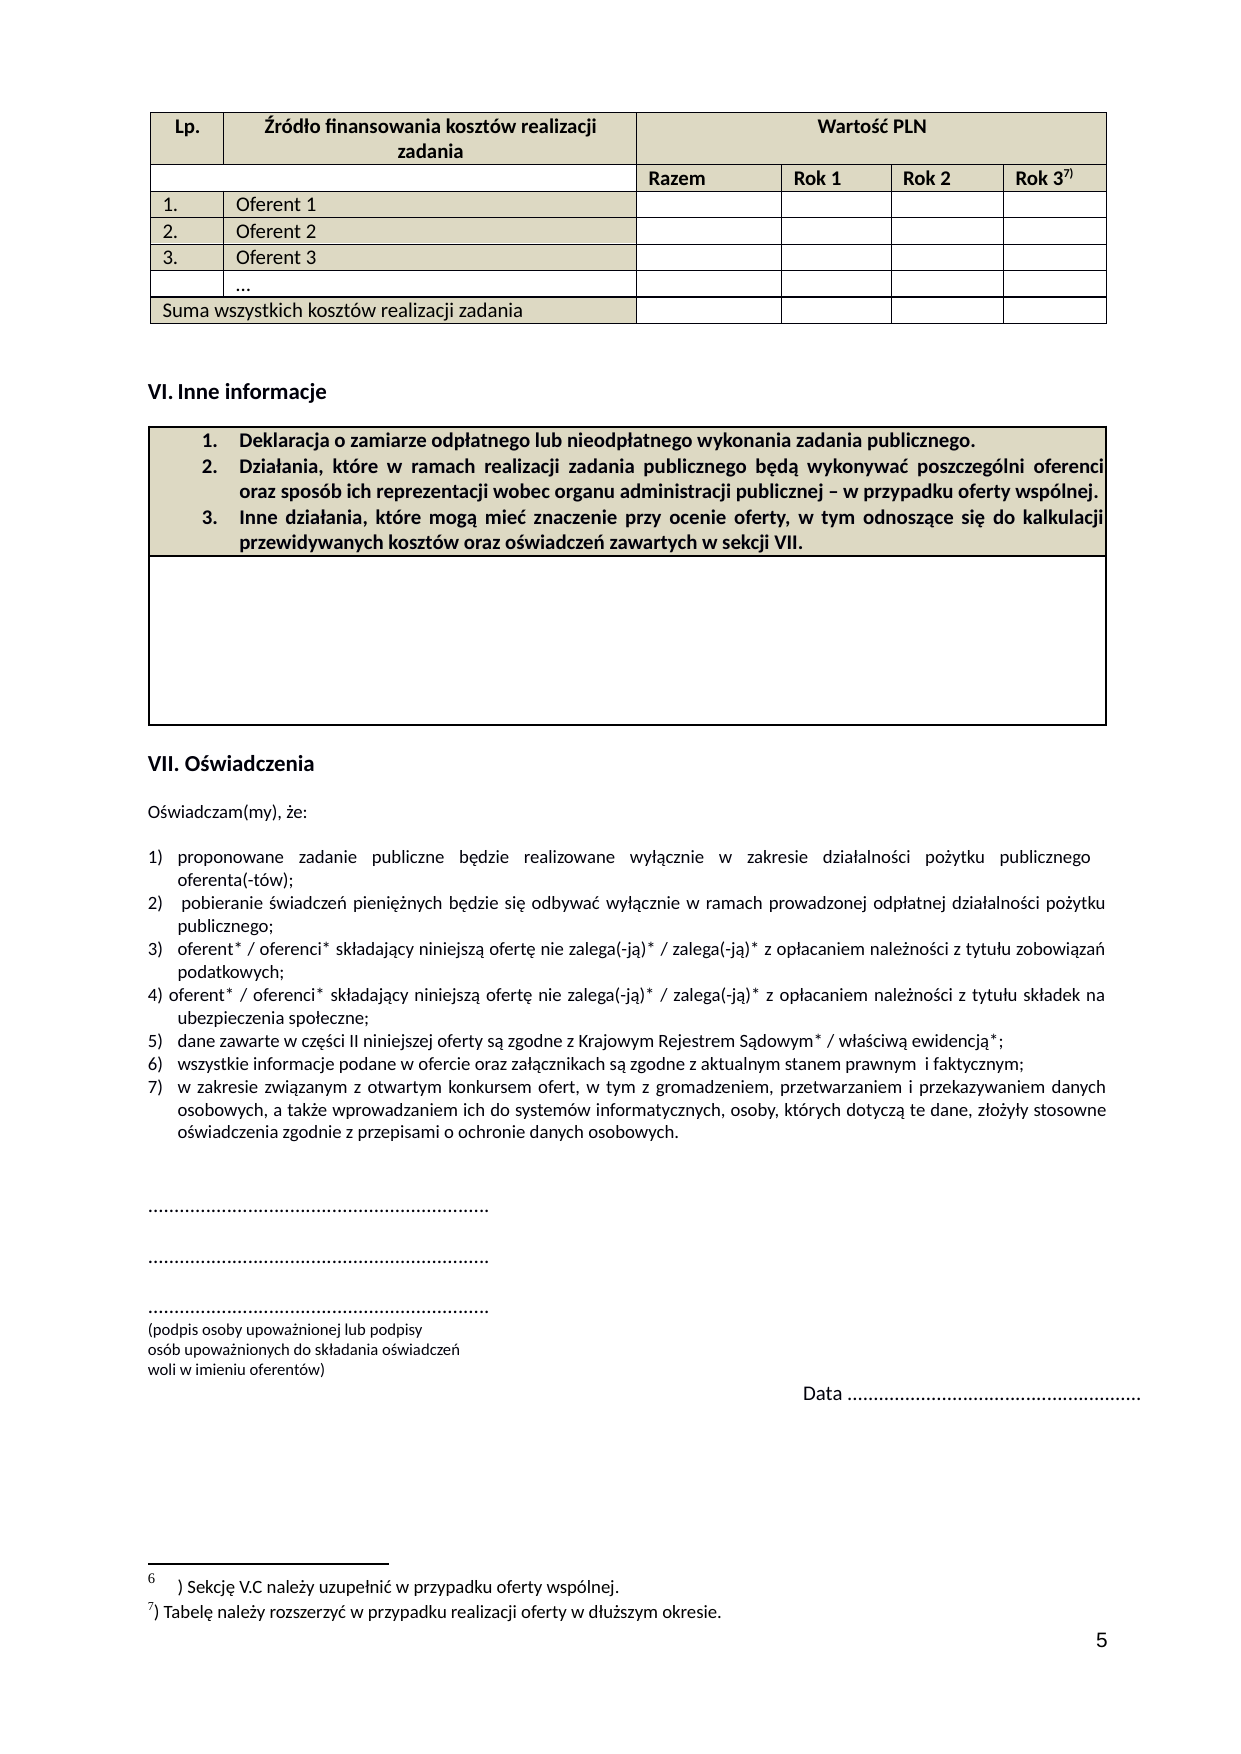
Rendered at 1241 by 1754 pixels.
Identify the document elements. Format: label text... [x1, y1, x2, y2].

table_cell Rok 2 [892, 165, 1003, 191]
text 6) wszystkie informacje podane w ofercie oraz załącznikach są zgodne z aktualnym stanem prawnym i faktycznym; [148, 1052, 1107, 1075]
table_cell Rok 3) [1004, 165, 1106, 191]
table_cell Wartość PLN [637, 113, 1106, 164]
table_cell [637, 245, 781, 270]
table_cell [1004, 298, 1106, 323]
text ................................................................. [148, 1243, 1107, 1268]
table_cell [151, 165, 636, 191]
table_cell [892, 245, 1003, 270]
text 2) pobieranie świadczeń pieniężnych będzie się odbywać wyłącznie w ramach prowadzonej odpłatnej działalności pożytku publicznego; [148, 892, 1107, 937]
text woli w imieniu oferentów) [148, 1360, 1107, 1380]
text 5) dane zawarte w części II niniejszej oferty są zgodne z Krajowym Rejestrem Sądowym* / właściwą ewidencją*; [148, 1029, 1107, 1052]
table_cell 1. [151, 192, 223, 217]
table_cell [1004, 192, 1106, 217]
table_cell [1004, 218, 1106, 243]
text (podpis osoby upoważnionej lub podpisy [148, 1319, 1107, 1339]
table_cell [892, 271, 1003, 296]
text VI. Inne informacje [148, 377, 1107, 405]
table_cell 2. [151, 218, 223, 243]
table_cell [892, 298, 1003, 323]
table_cell [1004, 271, 1106, 296]
table_cell [637, 218, 781, 243]
table_cell [782, 271, 891, 296]
table_cell [1004, 245, 1106, 270]
table_cell [782, 192, 891, 217]
text Oświadczam(my), że: [148, 800, 1107, 823]
text Data ........................................................ [148, 1380, 1107, 1405]
text osób upoważnionych do składania oświadczeń [148, 1339, 1107, 1360]
table_cell 3. [151, 245, 223, 270]
table_header Deklaracja o zamiarze odpłatnego lub nieodpłatnego wykonania zadania publicznego. Działania, które w ramach realizacji zadania publicznego będą wykonywać poszczególni oferenci oraz sposób ich reprezentacji wobec organu administracji publicznej – w przypadku oferty wspólnej. Inne działania, które mogą mieć znaczenie przy ocenie oferty, w tym odnoszące się do kalkulacji przewidywanych kosztów oraz oświadczeń zawartych w sekcji VII. [150, 428, 1105, 555]
table_cell Suma wszystkich kosztów realizacji zadania [151, 298, 636, 323]
table_cell Rok 1 [782, 165, 891, 191]
text VII. Oświadczenia [148, 749, 1107, 777]
text 1) proponowane zadanie publiczne będzie realizowane wyłącznie w zakresie działalności pożytku publicznego oferenta(-tów); [148, 846, 1107, 892]
table_cell Oferent 2 [224, 218, 636, 243]
table_cell [151, 271, 223, 296]
table_cell [637, 192, 781, 217]
table_cell [782, 245, 891, 270]
table_cell Źródło finansowania kosztów realizacji zadania [224, 113, 636, 164]
text 4) oferent* / oferenci* składający niniejszą ofertę nie zalega(-ją)* / zalega(-ją)* z opłacaniem należności z tytułu składek na ubezpieczenia społeczne; [148, 983, 1107, 1029]
table_cell Razem [637, 165, 781, 191]
table_cell [637, 271, 781, 296]
text ................................................................. [148, 1294, 1107, 1319]
text 7) w zakresie związanym z otwartym konkursem ofert, w tym z gromadzeniem, przetwarzaniem i przekazywaniem danych osobowych, a także wprowadzaniem ich do systemów informatycznych, osoby, których dotyczą te dane, złożyły stosowne oświadczenia zgodnie z przepisami o ochronie danych osobowych. [148, 1075, 1107, 1144]
table_cell Oferent 1 [224, 192, 636, 217]
table_cell [782, 218, 891, 243]
table_cell [892, 218, 1003, 243]
text ................................................................. [148, 1192, 1107, 1217]
table_cell [150, 557, 1105, 724]
table_cell [637, 298, 781, 323]
text 3) oferent* / oferenci* składający niniejszą ofertę nie zalega(-ją)* / zalega(-ją)* z opłacaniem należności z tytułu zobowiązań podatkowych; [148, 937, 1107, 983]
table_cell [892, 192, 1003, 217]
table_cell Lp. [151, 113, 223, 164]
table_cell … [224, 271, 636, 296]
table_cell [782, 298, 891, 323]
table_cell Oferent 3 [224, 245, 636, 270]
